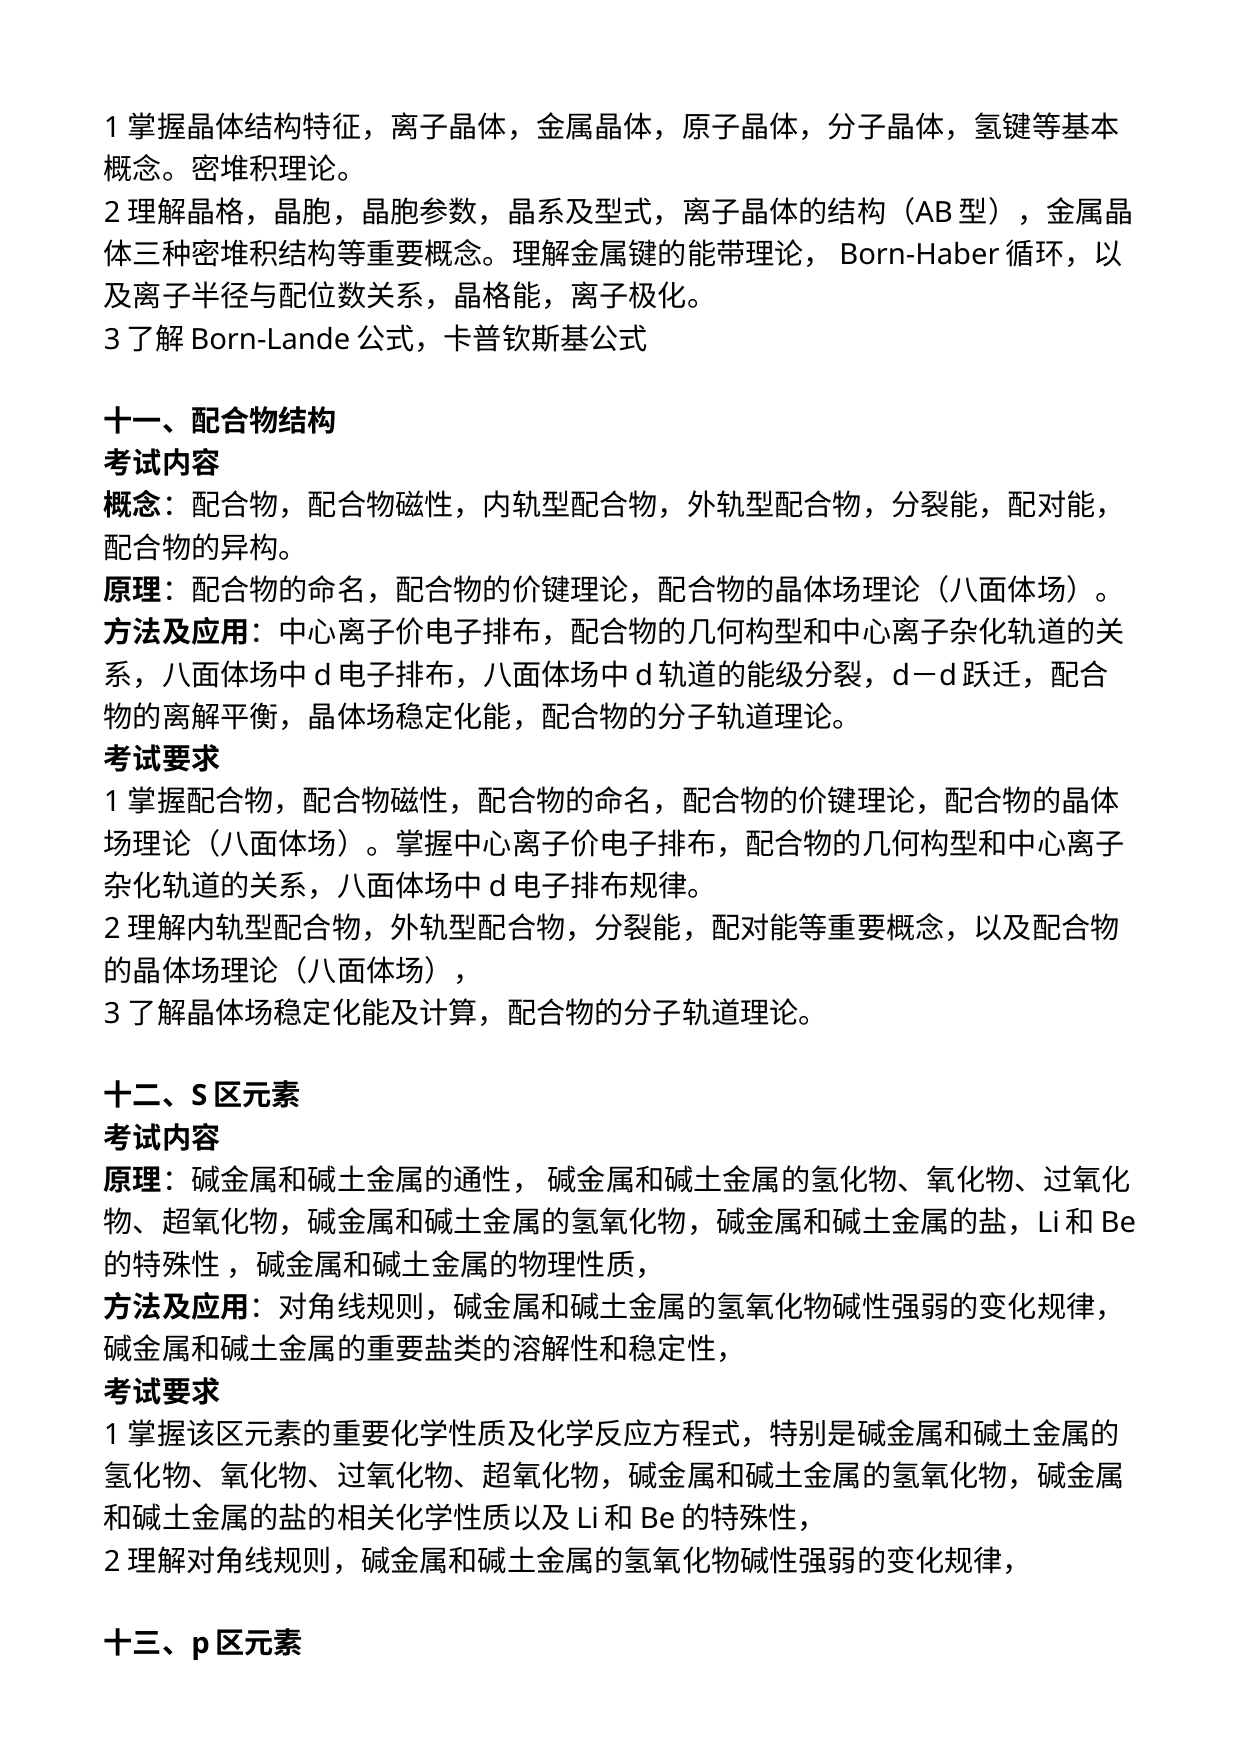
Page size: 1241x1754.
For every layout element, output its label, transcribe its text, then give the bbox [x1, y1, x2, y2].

text 原理：碱金属和碱土金属的通性， 碱金属和碱土金属的氢化物、氧化物、过氧化物、超氧化物，碱金属和碱土金属的氢氧化物，碱金属和碱土金属的盐，Li和Be的特殊性 ，碱金属和碱土金属的物理性质， [103, 1157, 1137, 1283]
text 3 了解晶体场稳定化能及计算，配合物的分子轨道理论。 [103, 990, 1137, 1032]
text 十三、p区元素 [103, 1619, 1137, 1662]
text 1 掌握配合物，配合物磁性，配合物的命名，配合物的价键理论，配合物的晶体场理论（八面体场）。掌握中心离子价电子排布，配合物的几何构型和中心离子杂化轨道的关系，八面体场中d电子排布规律。 [103, 778, 1137, 905]
text 十二、S区元素 [103, 1072, 1137, 1114]
text 十一、配合物结构 [103, 397, 1137, 439]
text 3了解Born-Lande公式，卡普钦斯基公式 [103, 315, 1137, 358]
text 1 掌握晶体结构特征，离子晶体，金属晶体，原子晶体，分子晶体，氢键等基本概念。密堆积理论。 [103, 103, 1137, 188]
text 原理：配合物的命名，配合物的价键理论，配合物的晶体场理论（八面体场）。 [103, 566, 1137, 609]
text 概念：配合物，配合物磁性，内轨型配合物，外轨型配合物，分裂能，配对能，配合物的异构。 [103, 482, 1137, 566]
text 考试要求 [103, 1368, 1137, 1410]
text 考试内容 [103, 439, 1137, 482]
text 2 理解晶格，晶胞，晶胞参数，晶系及型式，离子晶体的结构（AB型），金属晶体三种密堆积结构等重要概念。理解金属键的能带理论， Born-Haber循环，以及离子半径与配位数关系，晶格能，离子极化。 [103, 188, 1137, 315]
text 方法及应用：对角线规则，碱金属和碱土金属的氢氧化物碱性强弱的变化规律，碱金属和碱土金属的重要盐类的溶解性和稳定性， [103, 1283, 1137, 1368]
text 2 理解内轨型配合物，外轨型配合物，分裂能，配对能等重要概念，以及配合物的晶体场理论（八面体场）， [103, 905, 1137, 990]
text 方法及应用：中心离子价电子排布，配合物的几何构型和中心离子杂化轨道的关系，八面体场中d电子排布，八面体场中d轨道的能级分裂，d－d跃迁，配合物的离解平衡，晶体场稳定化能，配合物的分子轨道理论。 [103, 609, 1137, 736]
text 1 掌握该区元素的重要化学性质及化学反应方程式，特别是碱金属和碱土金属的氢化物、氧化物、过氧化物、超氧化物，碱金属和碱土金属的氢氧化物，碱金属和碱土金属的盐的相关化学性质以及Li和Be的特殊性， [103, 1410, 1137, 1537]
text 考试内容 [103, 1114, 1137, 1157]
text 2 理解对角线规则，碱金属和碱土金属的氢氧化物碱性强弱的变化规律， [103, 1537, 1137, 1580]
text 考试要求 [103, 736, 1137, 778]
